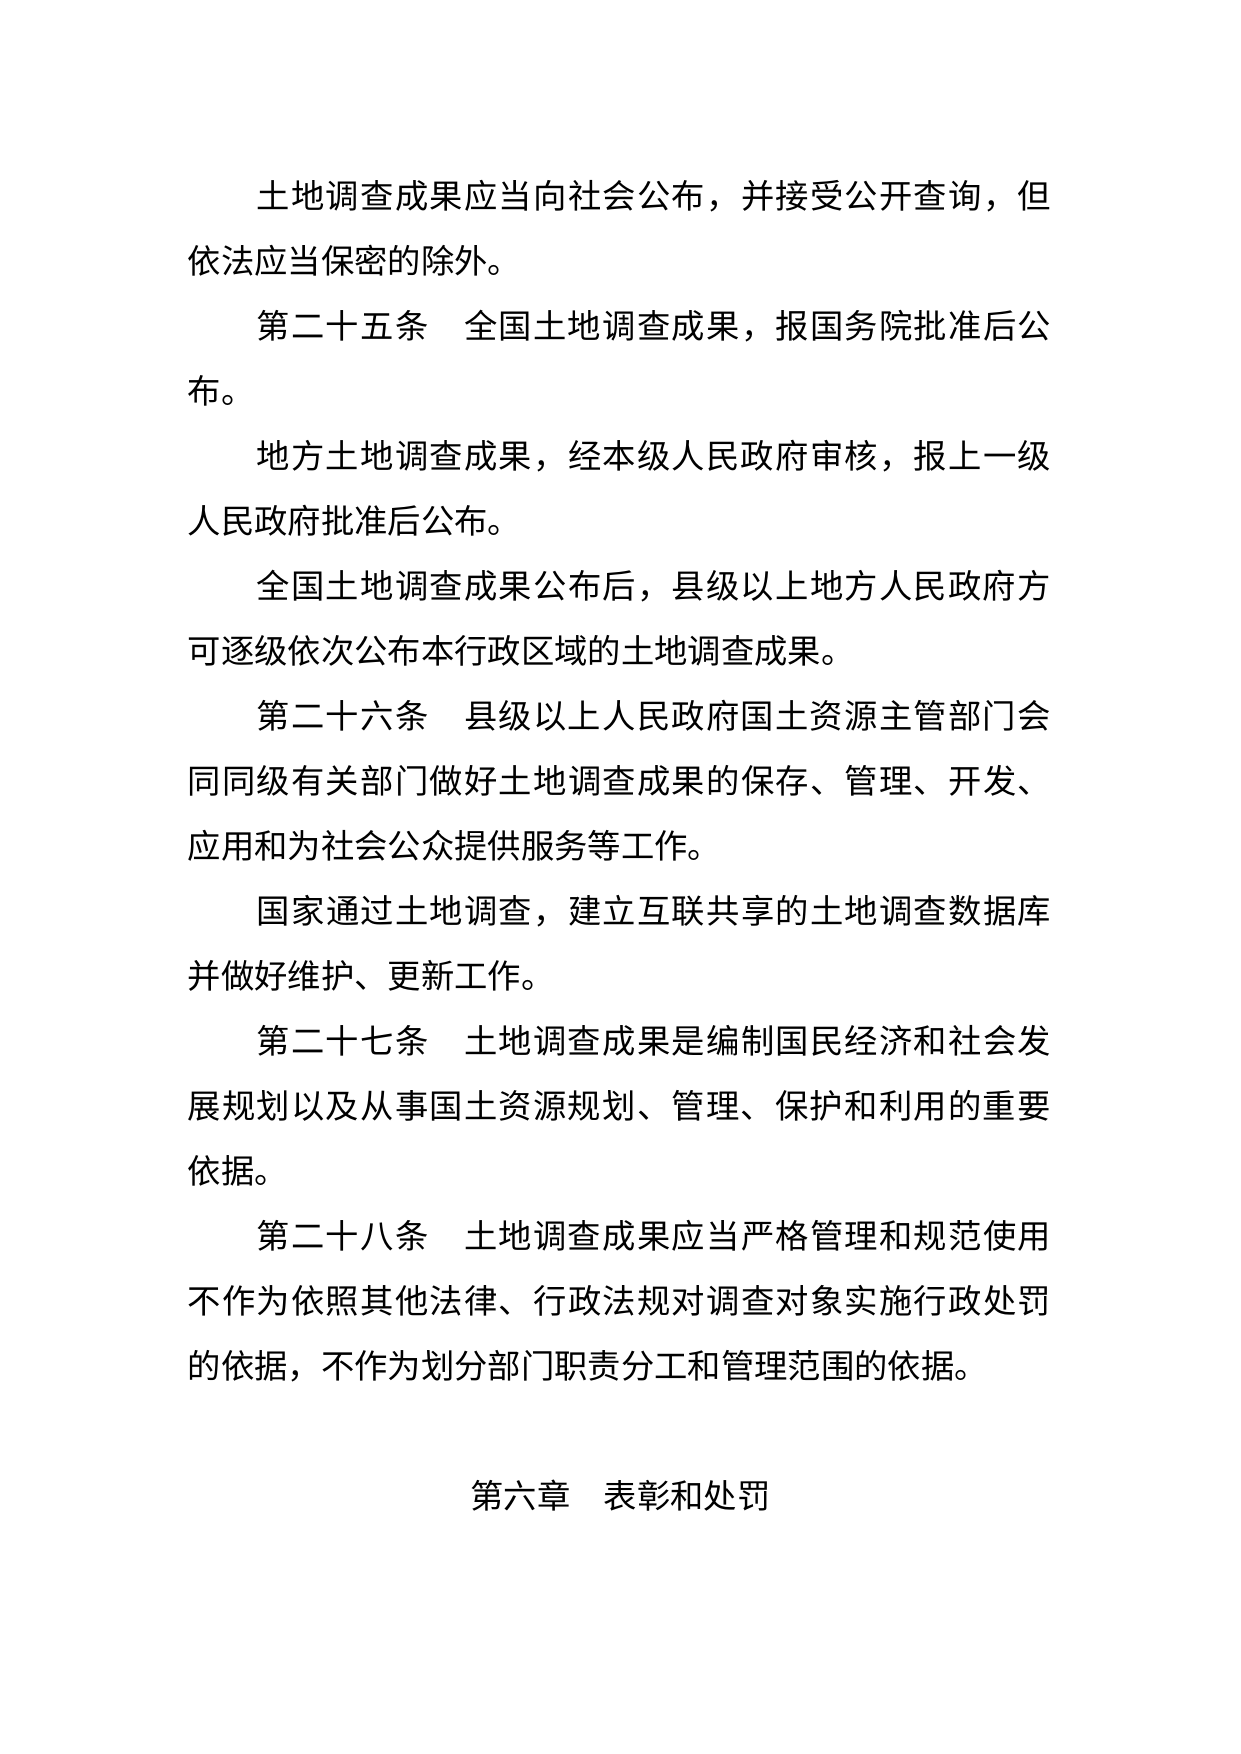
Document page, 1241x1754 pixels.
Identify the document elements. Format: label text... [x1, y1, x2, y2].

text 国家通过土地调查，建立互联共享的土地调查数据库，并做好维护、更新工作。 [187, 877, 1053, 1007]
text 第二十八条 土地调查成果应当严格管理和规范使用，不作为依照其他法律、行政法规对调查对象实施行政处罚的依据，不作为划分部门职责分工和管理范围的依据。 [187, 1202, 1053, 1397]
text 第六章 表彰和处罚 [187, 1462, 1053, 1527]
text 第二十五条 全国土地调查成果，报国务院批准后公布。 [187, 292, 1053, 422]
text 地方土地调查成果，经本级人民政府审核，报上一级人民政府批准后公布。 [187, 422, 1053, 552]
text 第二十七条 土地调查成果是编制国民经济和社会发展规划以及从事国土资源规划、管理、保护和利用的重要依据。 [187, 1007, 1053, 1202]
text 全国土地调查成果公布后，县级以上地方人民政府方可逐级依次公布本行政区域的土地调查成果。 [187, 552, 1053, 682]
text 第二十六条 县级以上人民政府国土资源主管部门会同同级有关部门做好土地调查成果的保存、管理、开发、应用和为社会公众提供服务等工作。 [187, 682, 1053, 877]
text 土地调查成果应当向社会公布，并接受公开查询，但依法应当保密的除外。 [187, 162, 1053, 292]
